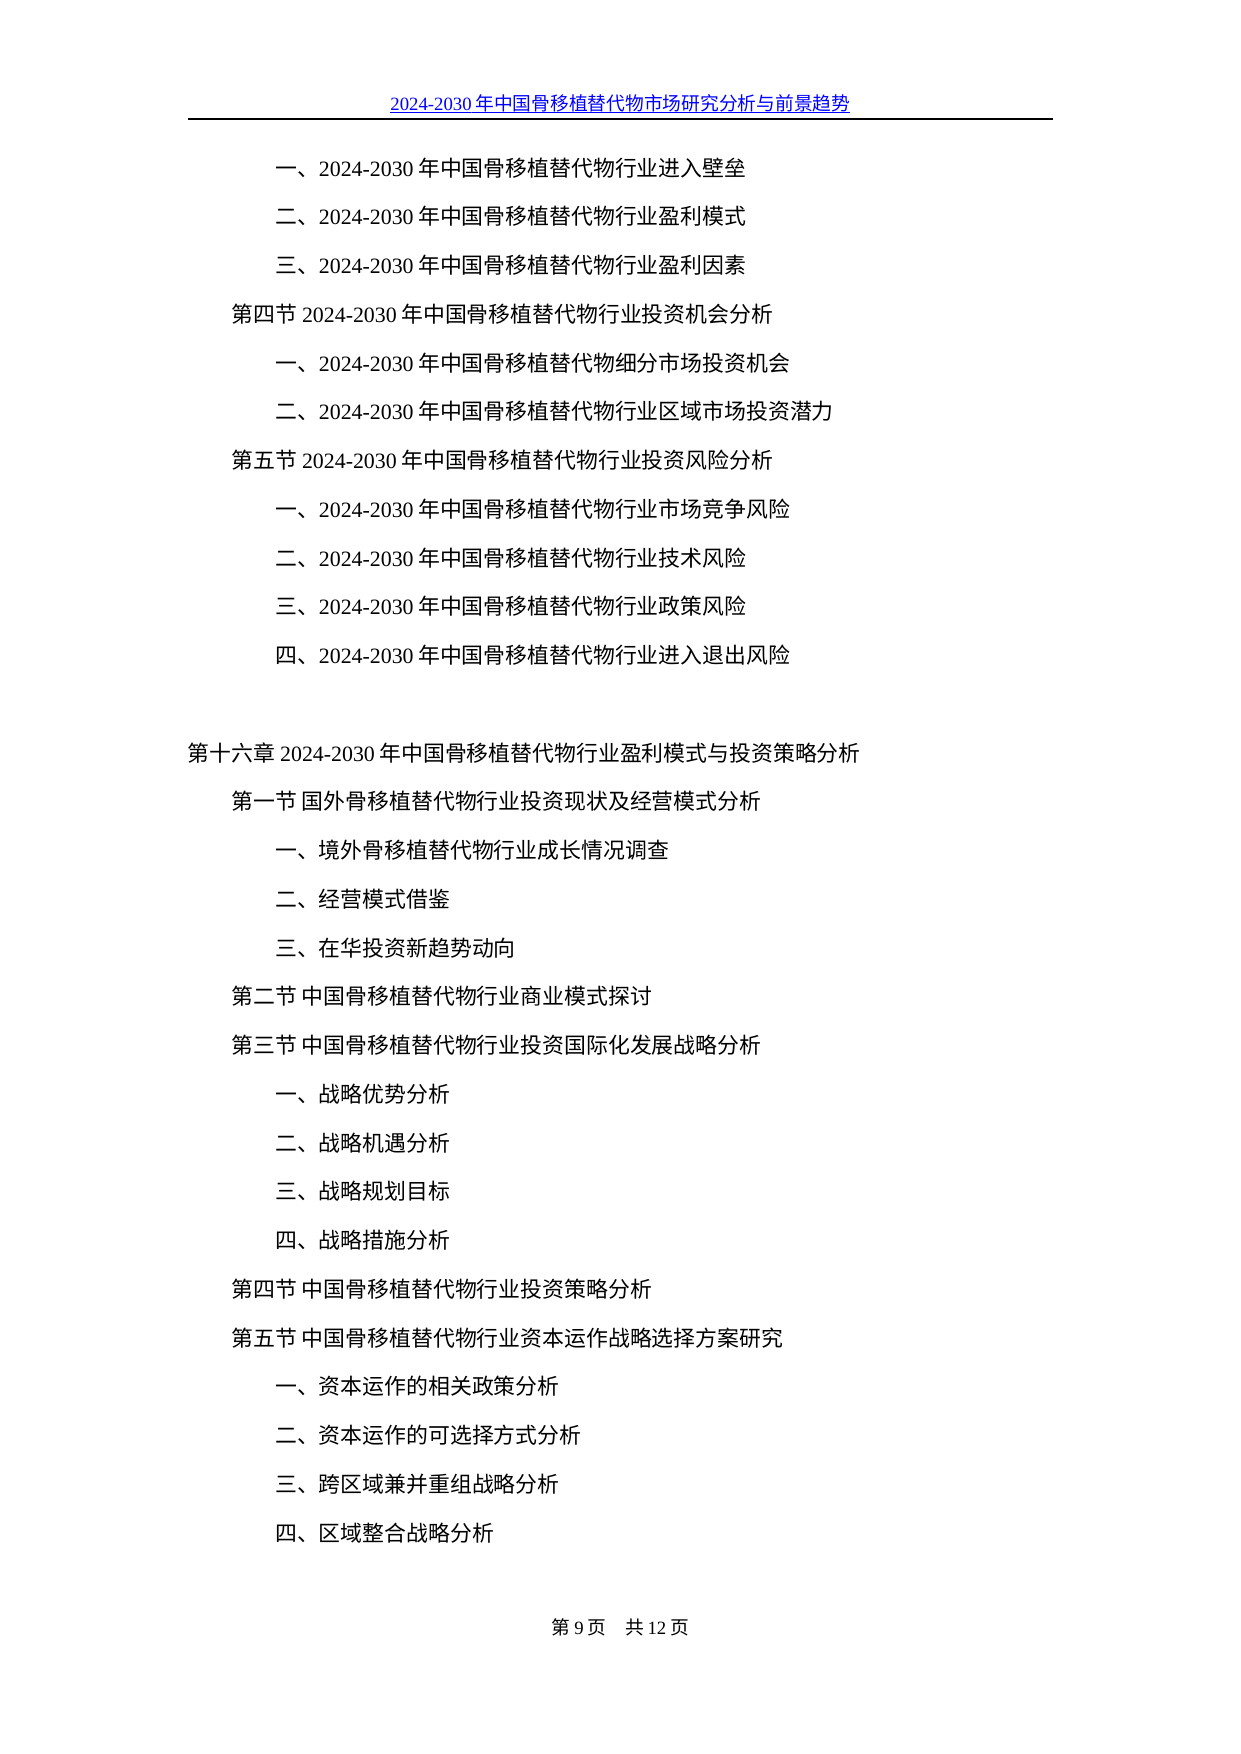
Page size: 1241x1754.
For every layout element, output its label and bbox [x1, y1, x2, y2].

text [187, 150, 1053, 1548]
